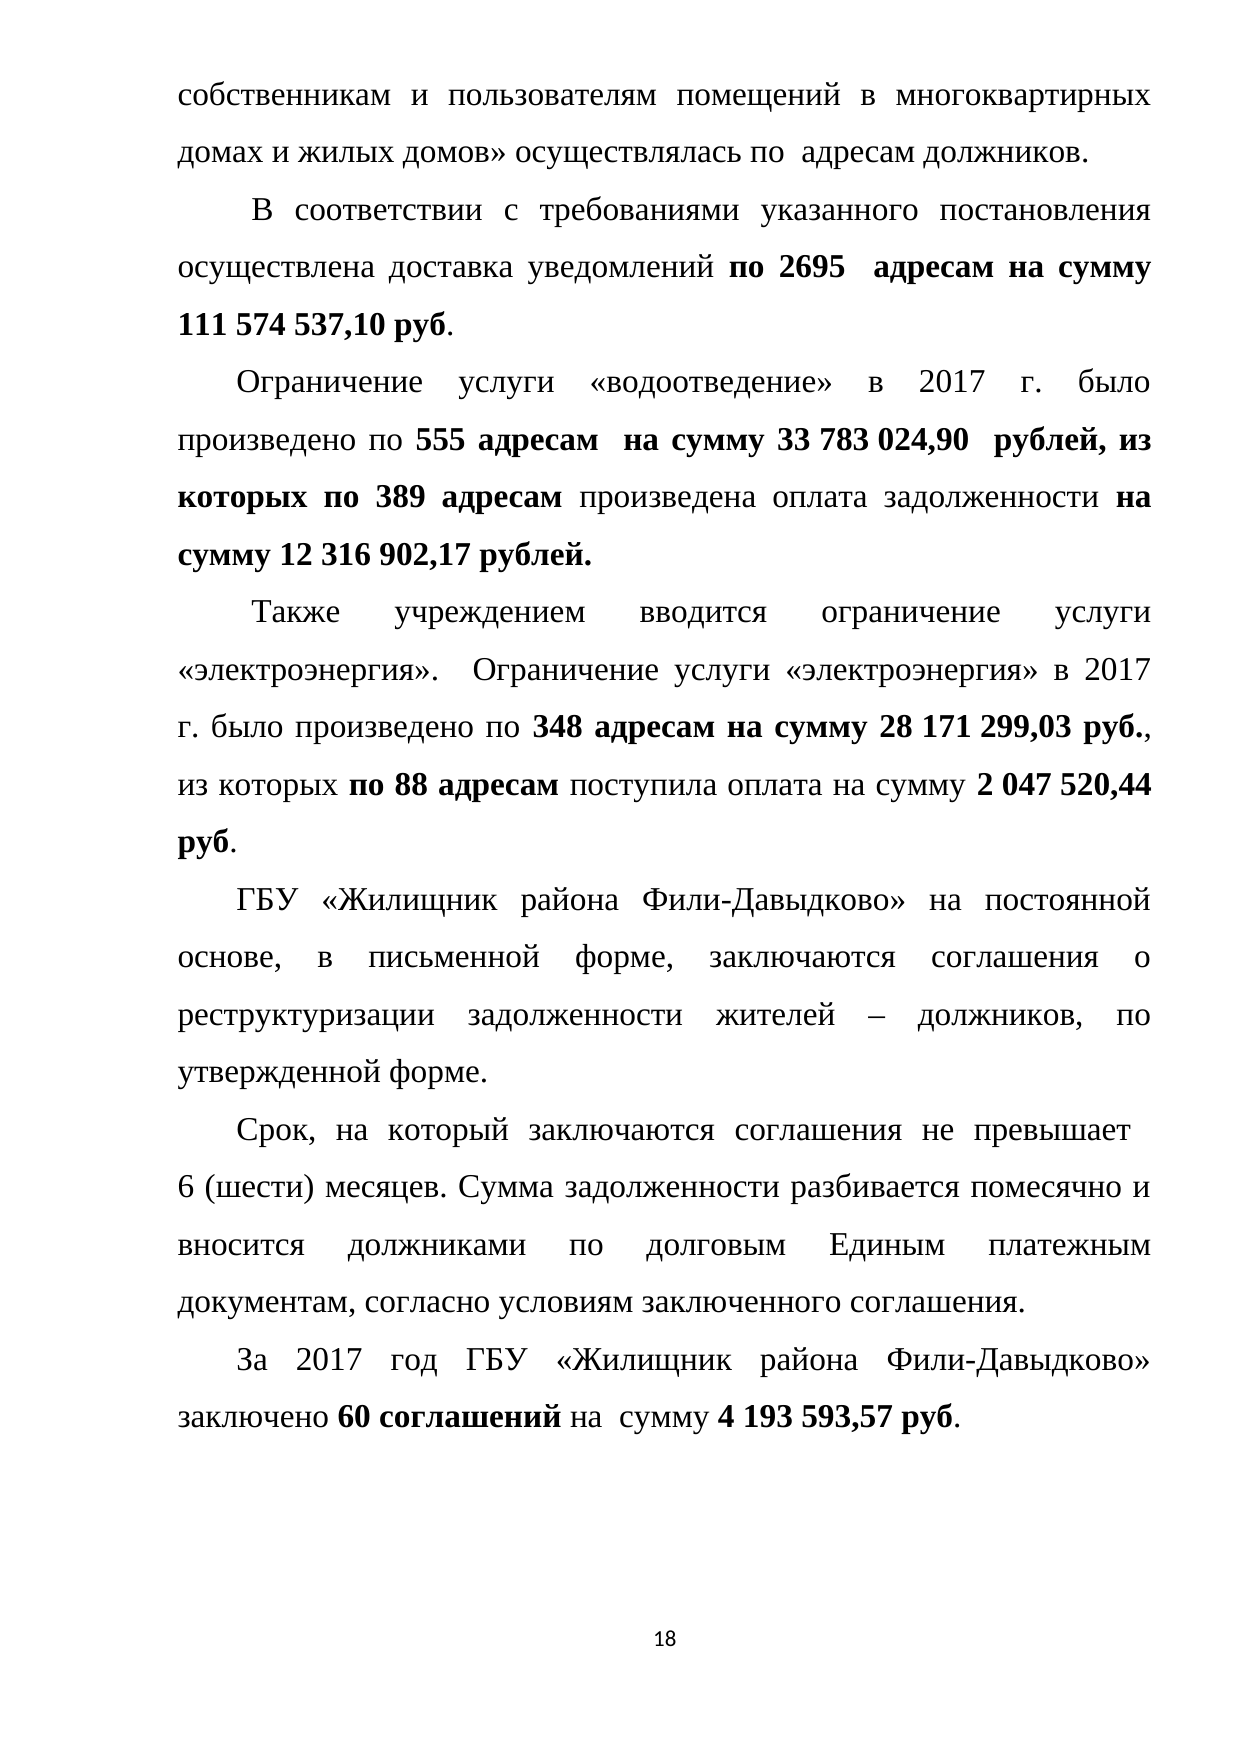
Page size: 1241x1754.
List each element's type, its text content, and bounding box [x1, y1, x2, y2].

text За 2017 год ГБУ «Жилищник района Фили-Давыдково» заключено 60 соглашений на сумму 4 193 593,57 руб. [177, 1339, 1152, 1435]
text В соответствии с требованиями указанного постановления осуществлена доставка уведомлений по 2695 адресам на сумму 111 574 537,10 руб. [177, 189, 1152, 342]
text ГБУ «Жилищник района Фили-Давыдково» на постоянной основе, в письменной форме, заключаются соглашения о реструктуризации задолженности жителей – должников, по утвержденной форме. [177, 879, 1152, 1090]
text Также учреждением вводится ограничение услуги «электроэнергия». Ограничение услуги «электроэнергия» в 2017 г. было произведено по 348 адресам на сумму 28 171 299,03 руб., из которых по 88 адресам поступила оплата на сумму 2 047 520,44 руб. [177, 591, 1152, 860]
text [177, 74, 1152, 170]
text Срок, на который заключаются соглашения не превышает 6 (шести) месяцев. Сумма задолженности разбивается помесячно и вносится должниками по долговым Единым платежным документам, согласно условиям заключенного соглашения. [177, 1109, 1152, 1320]
text Ограничение услуги «водоотведение» в 2017 г. было произведено по 555 адресам на сумму 33 783 024,90 рублей, из которых по 389 адресам произведена оплата задолженности на сумму 12 316 902,17 рублей. [177, 361, 1152, 572]
